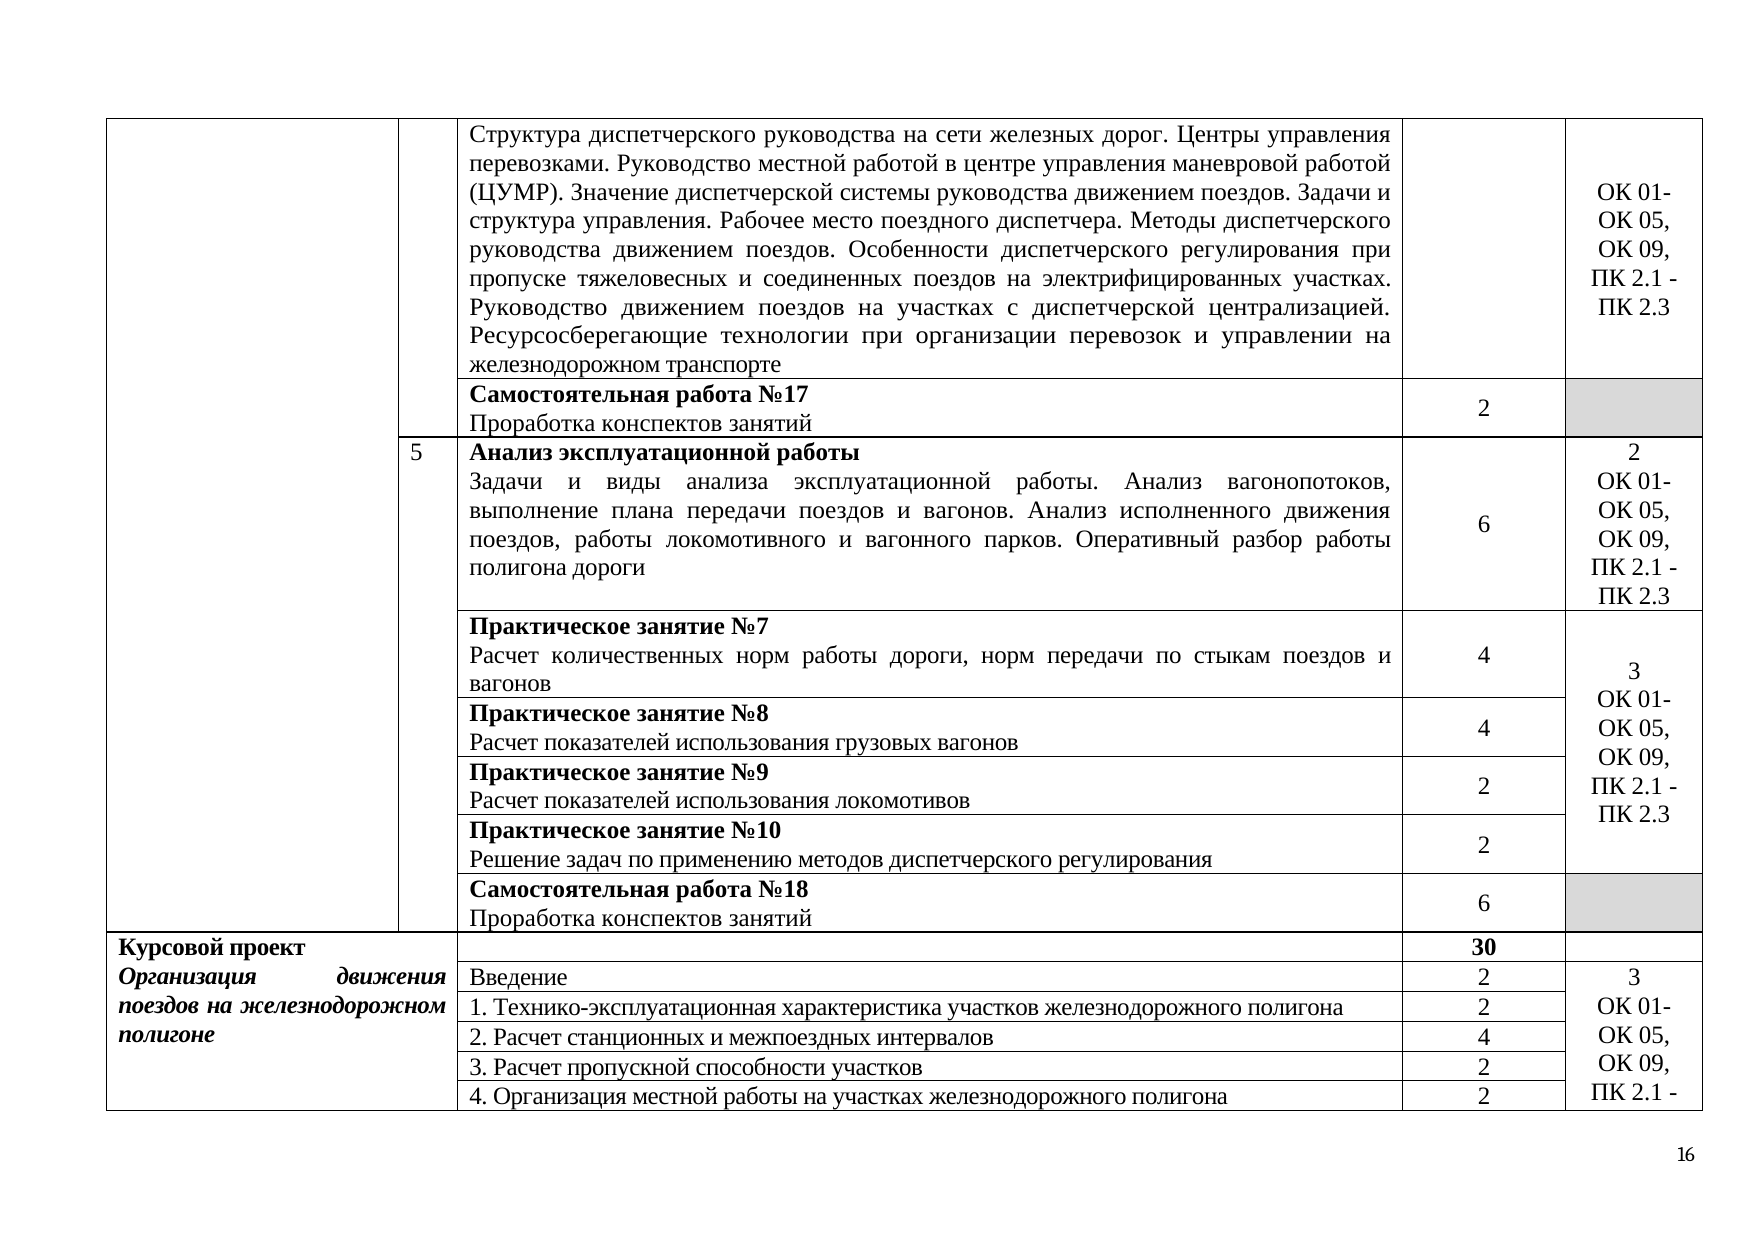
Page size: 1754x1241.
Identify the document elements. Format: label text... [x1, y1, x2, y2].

table_cell 2 [1403, 757, 1565, 814]
table_cell 2 [1403, 119, 1565, 378]
table_cell 4. Организация местной работы на участках железнодорожного полигона [458, 1081, 1402, 1110]
table_cell 2 [1403, 962, 1565, 991]
table_cell 5 [399, 438, 457, 931]
table_cell Самостоятельная работа №18 Проработка конспектов занятий [458, 874, 1402, 931]
table_cell 2 [1403, 992, 1565, 1021]
table_cell 2 [1403, 1081, 1565, 1110]
table_cell [458, 933, 1402, 961]
table_cell Практическое занятие №7 Расчет количественных норм работы дороги, норм передачи по стыкам поездов и вагонов [458, 611, 1402, 697]
table_cell 6 [1403, 874, 1565, 931]
table_cell 3 ОК 01- ОК 05, ОК 09, ПК 2.1 - ПК 2.3 [1566, 611, 1702, 873]
table_cell [1566, 874, 1702, 931]
table_cell 2 [1403, 379, 1565, 436]
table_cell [1566, 119, 1702, 378]
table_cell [458, 119, 1402, 378]
table_cell 2 [1403, 1052, 1565, 1080]
table_cell 2. Расчет станционных и межпоездных интервалов [458, 1022, 1402, 1051]
table_cell 2 ОК 01- ОК 05, ОК 09, ПК 2.1 - ПК 2.3 [1566, 438, 1702, 610]
table_cell Самостоятельная работа №17 Проработка конспектов занятий [458, 379, 1402, 436]
table_cell Анализ эксплуатационной работы Задачи и виды анализа эксплуатационной работы. Анализ вагонопотоков, выполнение плана передачи поездов и вагонов. Анализ исполненного движения поездов, работы локомотивного и вагонного парков. Оперативный разбор работы полигона дороги [458, 438, 1402, 610]
table_cell Введение [458, 962, 1402, 991]
table_cell Практическое занятие №8 Расчет показателей использования грузовых вагонов [458, 698, 1402, 756]
table_cell 4 [1403, 611, 1565, 697]
table_cell 3 ОК 01- ОК 05, ОК 09, ПК 2.1 - ПК 2.3 [1566, 962, 1702, 1110]
table_cell Практическое занятие №9 Расчет показателей использования локомотивов [458, 757, 1402, 814]
table_cell Практическое занятие №10 Решение задач по применению методов диспетчерского регулирования [458, 815, 1402, 873]
table_cell 4 [1403, 698, 1565, 756]
table_cell 1. Технико-эксплуатационная характеристика участков железнодорожного полигона [458, 992, 1402, 1021]
table_cell 30 [1403, 933, 1565, 961]
table_cell 6 [1403, 438, 1565, 610]
table_cell 4 [1403, 1022, 1565, 1051]
table_cell [1566, 379, 1702, 436]
table_cell 2 [1403, 815, 1565, 873]
table_cell [1566, 933, 1702, 961]
table_cell 3. Расчет пропускной способности участков [458, 1052, 1402, 1080]
table_cell 4 [399, 119, 457, 436]
table_cell Курсовой проект Организация движения поездов на железнодорожном полигоне [107, 933, 457, 1110]
